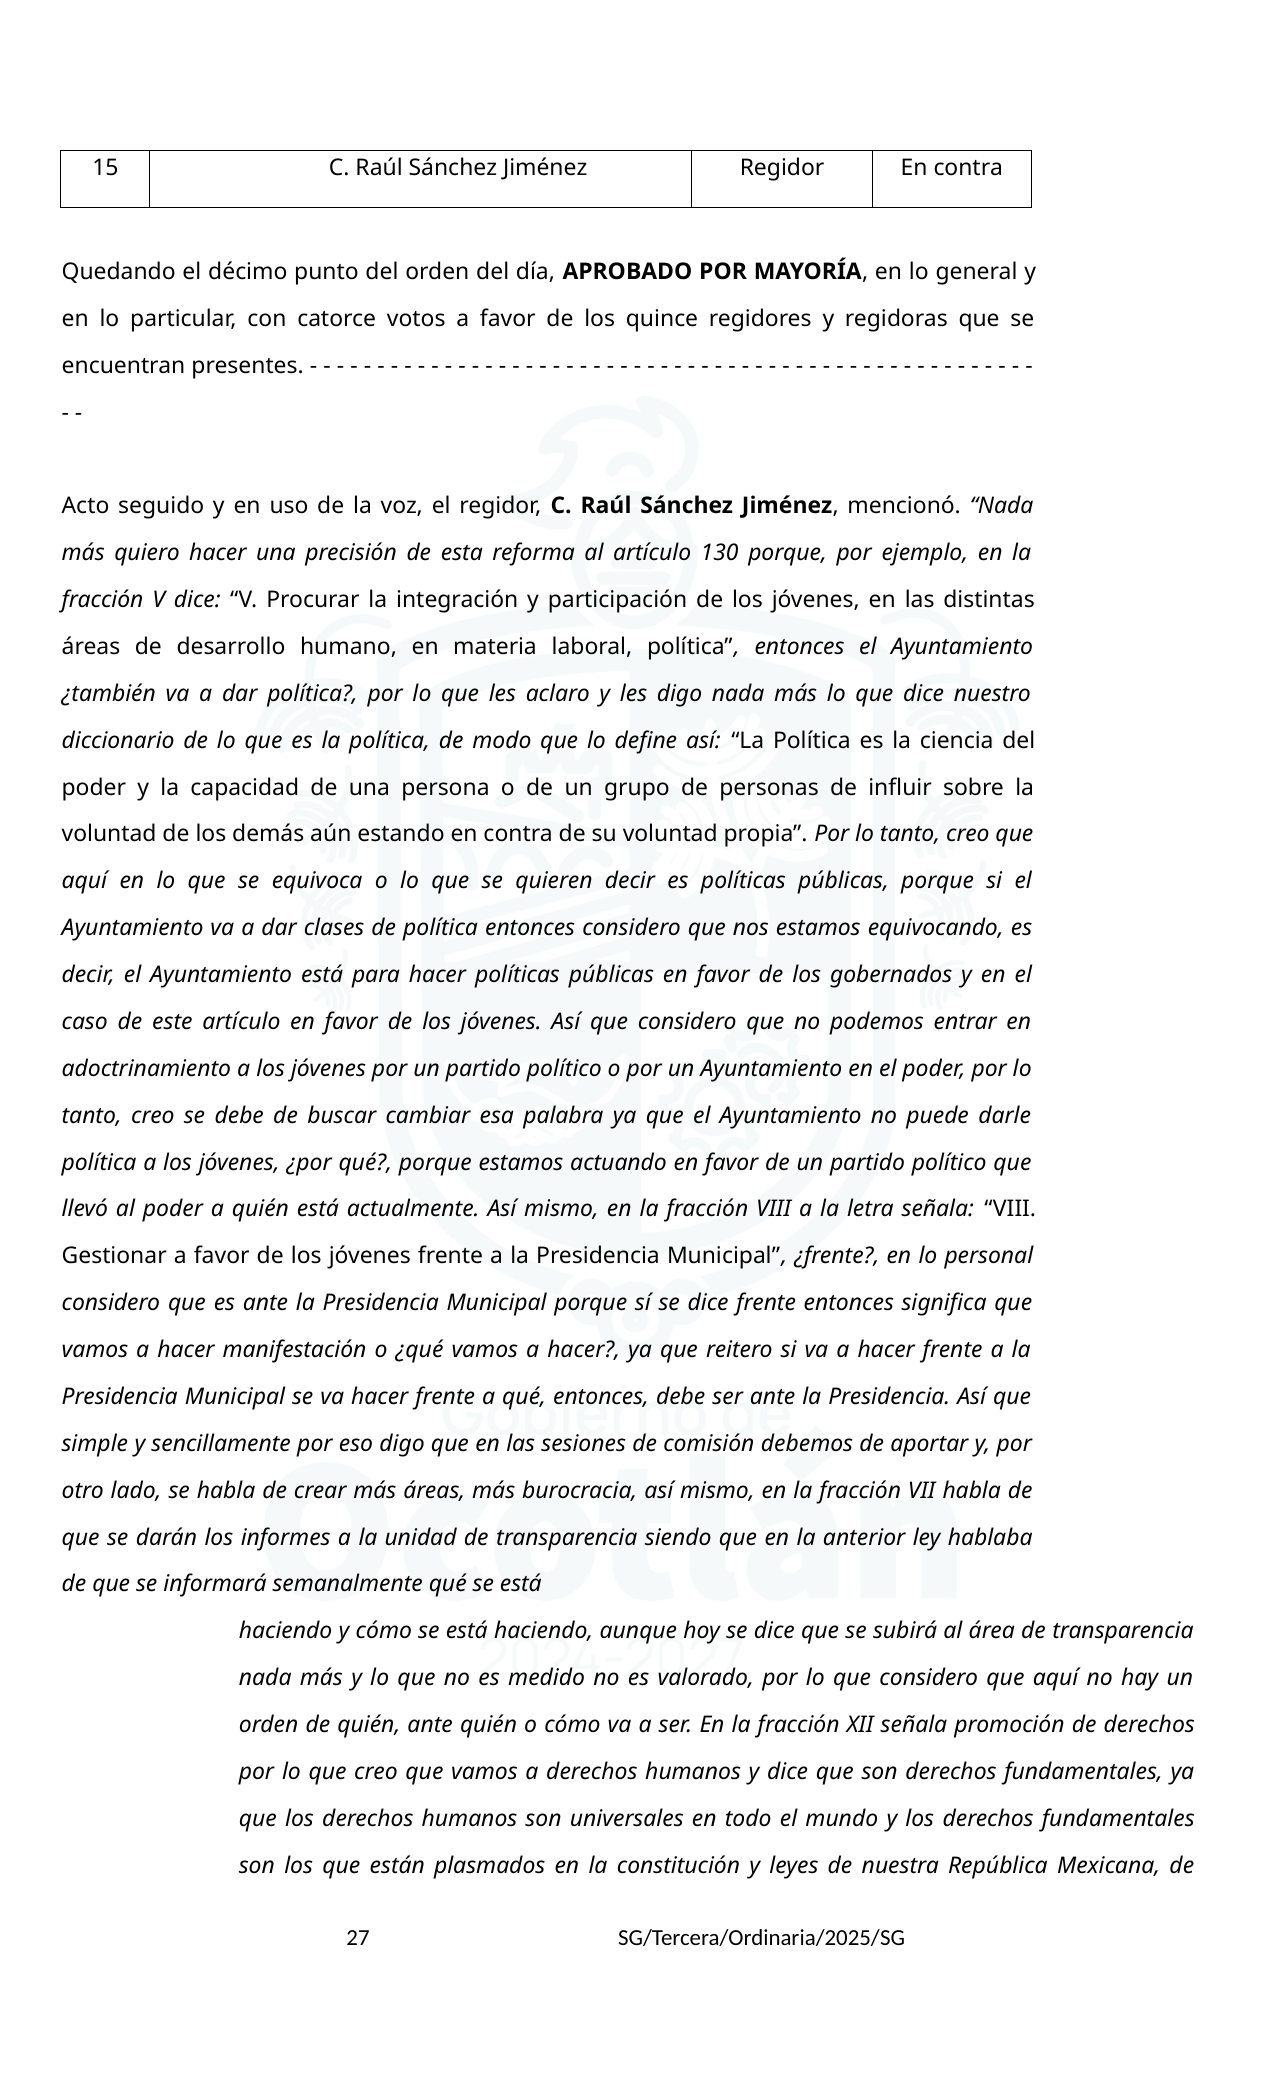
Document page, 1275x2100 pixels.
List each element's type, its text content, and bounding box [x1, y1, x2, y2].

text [239, 1614, 1198, 1880]
table_cell C. Raúl Sánchez Jiménez [150, 151, 691, 207]
table_cell En contra [873, 151, 1031, 207]
table_cell 15 [61, 151, 149, 207]
text Quedando el décimo punto del orden del día, APROBADO POR MAYORÍA, en lo general y en lo particular, con catorce votos a favor de los quince regidores y regidoras que se encuentran presentes. - - - - - - - - - - - - - - - - - - - - - - - - - - - - - - - - - - - - - - - - - - - - - - - - - - - - - - - - [61, 255, 1036, 427]
text Acto seguido y en uso de la voz, el regidor, C. Raúl Sánchez Jiménez, mencionó. “Nada más quiero hacer una precisión de esta reforma al artículo 130 porque, por ejemplo, en la fracción V dice: “V. Procurar la integración y participación de los jóvenes, en las distintas áreas de desarrollo humano, en materia laboral, política”, entonces el Ayuntamiento ¿también va a dar política?, por lo que les aclaro y les digo nada más lo que dice nuestro diccionario de lo que es la política, de modo que lo define así: “La Política es la ciencia del poder y la capacidad de una persona o de un grupo de personas de influir sobre la voluntad de los demás aún estando en contra de su voluntad propia”. Por lo tanto, creo que aquí en lo que se equivoca o lo que se quieren decir es políticas públicas, porque si el Ayuntamiento va a dar clases de política entonces considero que nos estamos equivocando, es decir, el Ayuntamiento está para hacer políticas públicas en favor de los gobernados y en el caso de este artículo en favor de los jóvenes. Así que considero que no podemos entrar en adoctrinamiento a los jóvenes por un partido político o por un Ayuntamiento en el poder, por lo tanto, creo se debe de buscar cambiar esa palabra ya que el Ayuntamiento no puede darle política a los jóvenes, ¿por qué?, porque estamos actuando en favor de un partido político que llevó al poder a quién está actualmente. Así mismo, en la fracción VIII a la letra señala: “VIII. Gestionar a favor de los jóvenes frente a la Presidencia Municipal”, ¿frente?, en lo personal considero que es ante la Presidencia Municipal porque sí se dice frente entonces significa que vamos a hacer manifestación o ¿qué vamos a hacer?, ya que reitero si va a hacer frente a la Presidencia Municipal se va hacer frente a qué, entonces, debe ser ante la Presidencia. Así que simple y sencillamente por eso digo que en las sesiones de comisión debemos de aportar y, por otro lado, se habla de crear más áreas, más burocracia, así mismo, en la fracción VII habla de que se darán los informes a la unidad de transparencia siendo que en la anterior ley hablaba de que se informará semanalmente qué se está [61, 489, 1036, 1599]
table_cell Regidor [692, 151, 872, 207]
